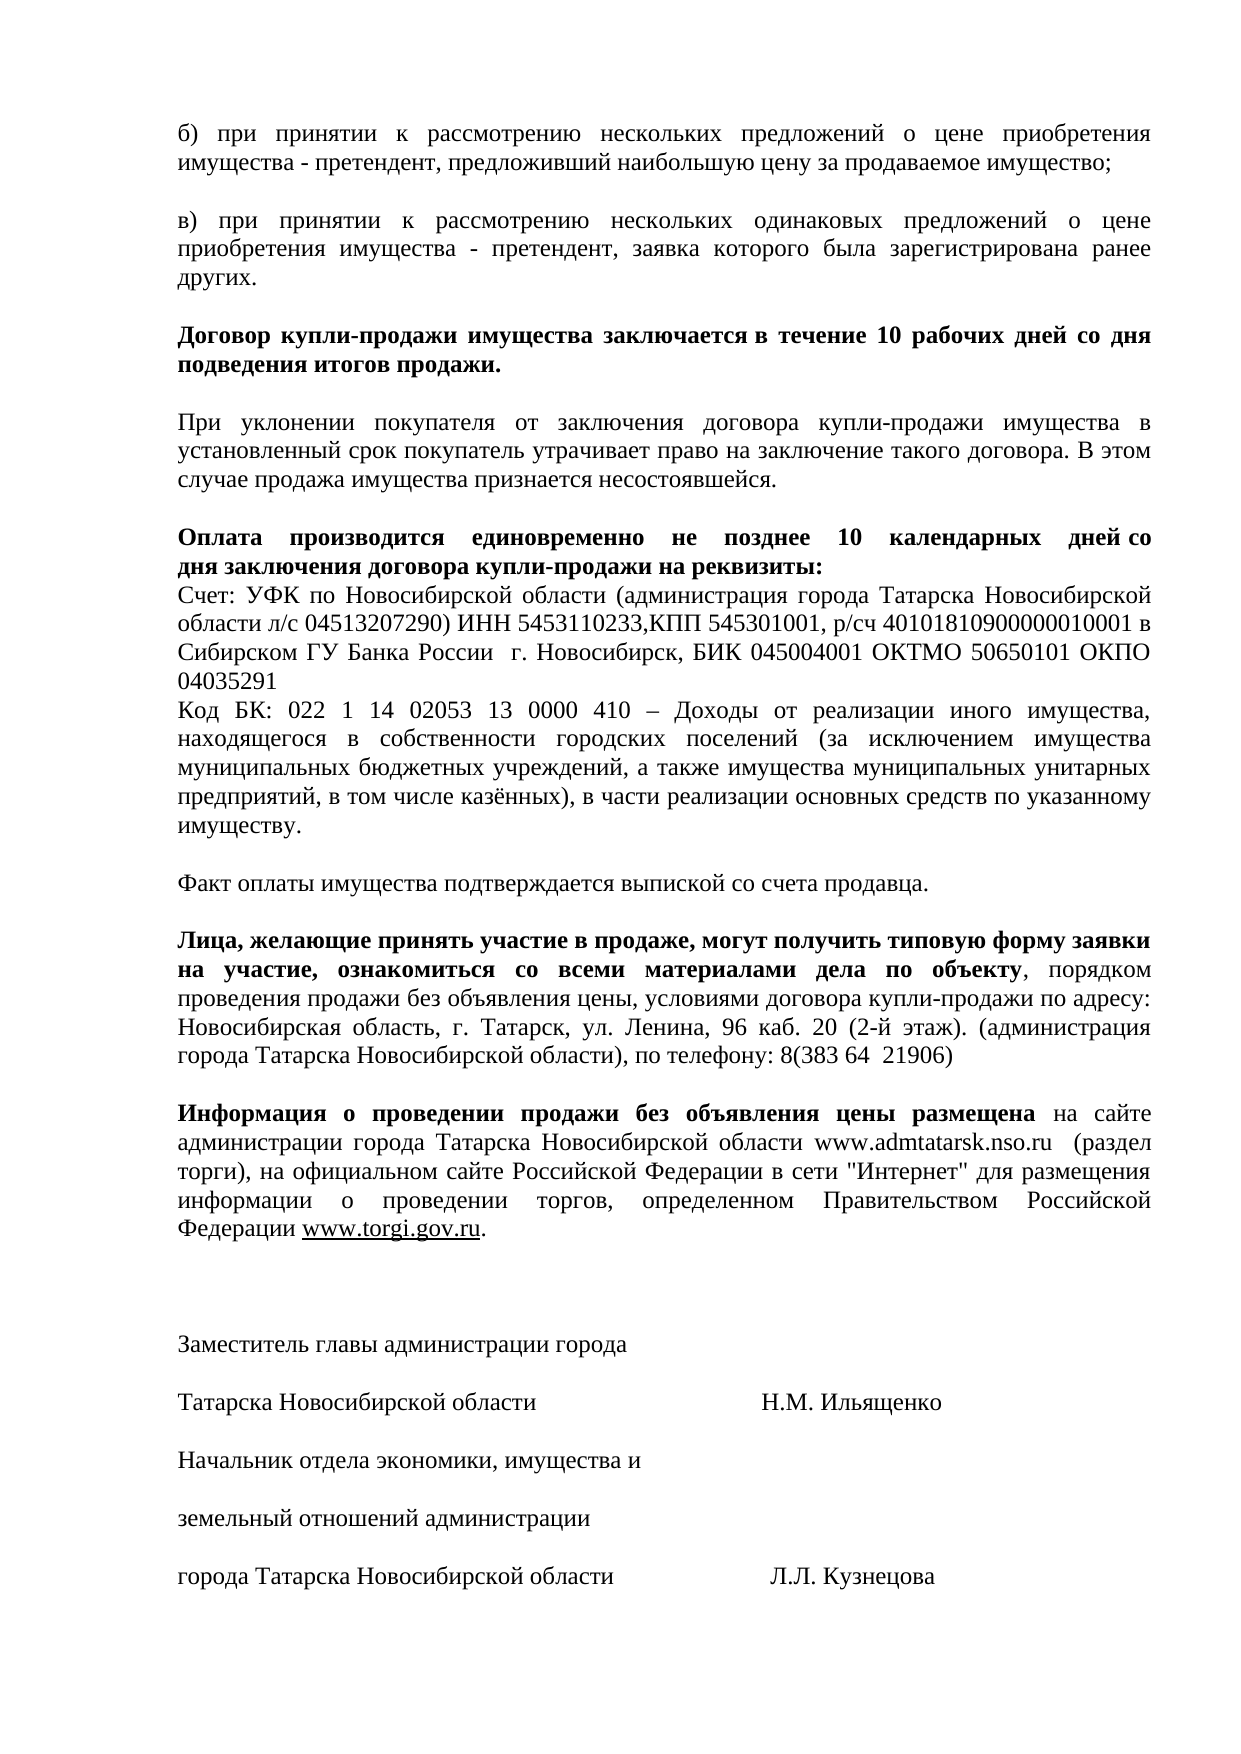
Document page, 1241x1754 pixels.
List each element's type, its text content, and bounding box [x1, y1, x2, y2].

text в) при принятии к рассмотрению нескольких одинаковых предложений о цене приобретения имущества - претендент, заявка которого была зарегистрирована ранее других. [177, 205, 1152, 291]
text Лица, желающие принять участие в продаже, могут получить типовую форму заявки на участие, ознакомиться со всеми материалами дела по объекту, порядком проведения продажи без объявления цены, условиями договора купли-продажи по адресу: Новосибирская область, г. Татарск, ул. Ленина, 96 каб. 20 (2-й этаж). (администрация города Татарска Новосибирской области), по телефону: 8(383 64 21906) [177, 926, 1152, 1069]
text Счет: УФК по Новосибирской области (администрация города Татарска Новосибирской области л/с 04513207290) ИНН 5453110233,КПП 545301001, р/сч 40101810900000010001 в Сибирском ГУ Банка России г. Новосибирск, БИК 045004001 ОКТМО 50650101 ОКПО 04035291 [177, 580, 1152, 695]
text Начальник отдела экономики, имущества и [177, 1445, 1152, 1474]
text Информация о проведении продажи без объявления цены размещена на сайте администрации города Татарска Новосибирской области www.admtatarsk.nso.ru (раздел торги), на официальном сайте Российской Федерации в сети "Интернет" для размещения информации о проведении торгов, определенном Правительством Российской Федерации www.torgi.gov.ru. [177, 1098, 1152, 1242]
text Татарска Новосибирской области Н.М. Ильященко [177, 1387, 1152, 1416]
text Заместитель главы администрации города [177, 1329, 1152, 1358]
text земельный отношений администрации [177, 1503, 1152, 1532]
text города Татарска Новосибирской области Л.Л. Кузнецова [177, 1561, 1152, 1590]
text Договор купли-продажи имущества заключается в течение 10 рабочих дней со дня подведения итогов продажи. [177, 320, 1152, 378]
text Оплата производится единовременно не позднее 10 календарных дней со дня заключения договора купли-продажи на реквизиты: [177, 522, 1152, 580]
text б) при принятии к рассмотрению нескольких предложений о цене приобретения имущества - претендент, предложивший наибольшую цену за продаваемое имущество; [177, 118, 1152, 176]
text Код БК: 022 1 14 02053 13 0000 410 – Доходы от реализации иного имущества, находящегося в собственности городских поселений (за исключением имущества муниципальных бюджетных учреждений, а также имущества муниципальных унитарных предприятий, в том числе казённых), в части реализации основных средств по указанному имуществу. [177, 695, 1152, 838]
text Факт оплаты имущества подтверждается выпиской со счета продавца. [177, 868, 1152, 896]
text При уклонении покупателя от заключения договора купли-продажи имущества в установленный срок покупатель утрачивает право на заключение такого договора. В этом случае продажа имущества признается несостоявшейся. [177, 407, 1152, 493]
